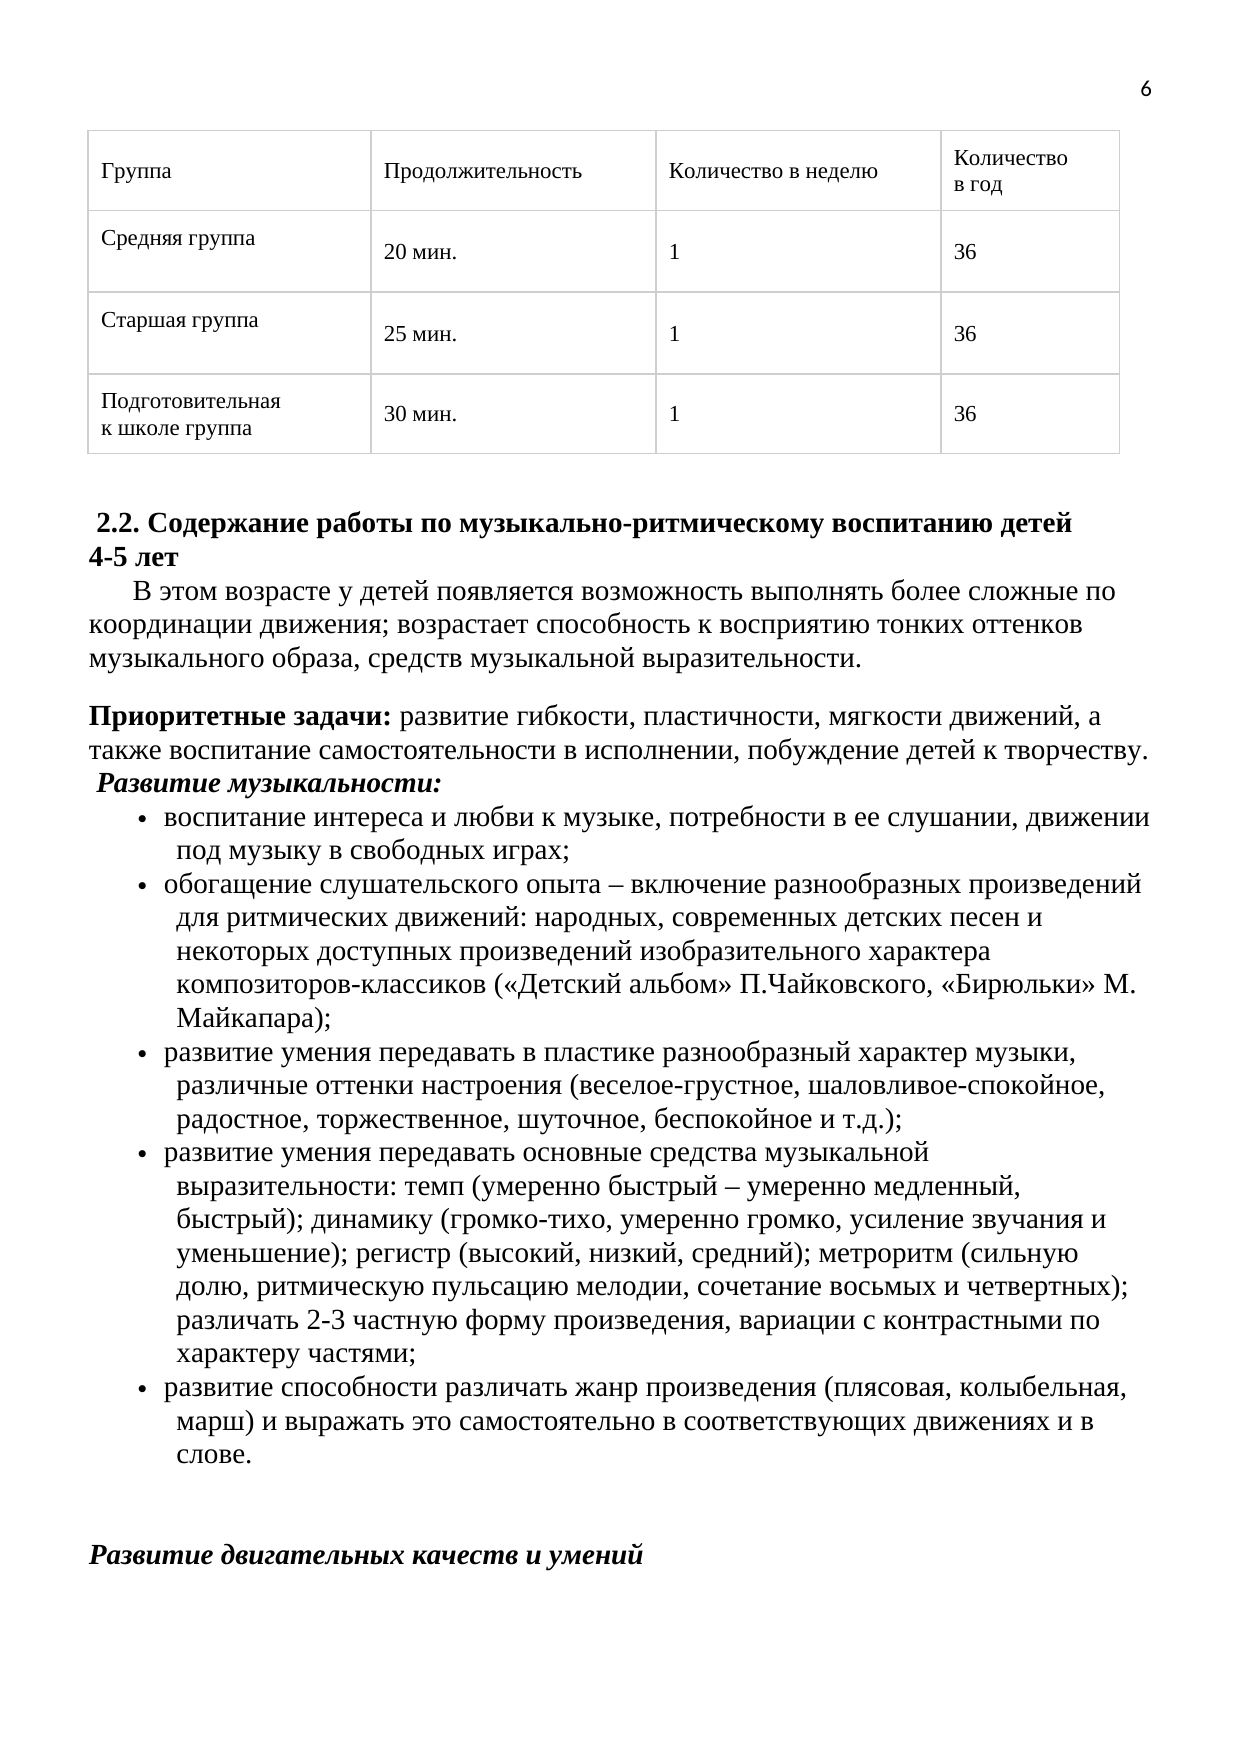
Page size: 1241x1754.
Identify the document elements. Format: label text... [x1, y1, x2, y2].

table_cell Подготовительная к школе группа [89, 375, 370, 453]
text В этом возрасте у детей появляется возможность выполнять более сложные по координации движения; возрастает способность к восприятию тонких оттенков музыкального образа, средств музыкальной выразительности. [89, 573, 1152, 673]
table_cell 36 [942, 293, 1119, 373]
list развитие способности различать жанр произведения (плясовая, колыбельная, марш) и выражать это самостоятельно в соответствующих движениях и в слове. [139, 1369, 1152, 1470]
table_cell 1 [657, 375, 940, 453]
table_cell 25 мин. [372, 293, 655, 373]
text Развитие музыкальности: [89, 765, 1152, 799]
table_header Количество в неделю [657, 131, 940, 210]
table_cell 36 [942, 211, 1119, 291]
list воспитание интереса и любви к музыке, потребности в ее слушании, движении под музыку в свободных играх; [139, 799, 1152, 866]
table_cell 36 [942, 375, 1119, 453]
table_cell Средняя группа [89, 211, 370, 291]
table_cell 20 мин. [372, 211, 655, 291]
table_cell Старшая группа [89, 293, 370, 373]
text Приоритетные задачи: развитие гибкости, пластичности, мягкости движений, а также воспитание самостоятельности в исполнении, побуждение детей к творчеству. [89, 698, 1152, 765]
text 2.2. Содержание работы по музыкально-ритмическому воспитанию детей [89, 506, 1152, 539]
table_cell 1 [657, 211, 940, 291]
text 4-5 лет [89, 539, 1152, 573]
list развитие умения передавать в пластике разнообразный характер музыки, различные оттенки настроения (веселое-грустное, шаловливое-спокойное, радостное, торжественное, шуточное, беспокойное и т.д.); [139, 1034, 1152, 1134]
table_cell 30 мин. [372, 375, 655, 453]
text Развитие двигательных качеств и умений [89, 1537, 1152, 1570]
list развитие умения передавать основные средства музыкальной выразительности: темп (умеренно быстрый – умеренно медленный, быстрый); динамику (громко-тихо, умеренно громко, усиление звучания и уменьшение); регистр (высокий, низкий, средний); метроритм (сильную долю, ритмическую пульсацию мелодии, сочетание восьмых и четвертных); различать 2-3 частную форму произведения, вариации с контрастными по характеру частями; [139, 1134, 1152, 1369]
list обогащение слушательского опыта – включение разнообразных произведений для ритмических движений: народных, современных детских песен и некоторых доступных произведений изобразительного характера композиторов-классиков («Детский альбом» П.Чайковского, «Бирюльки» М. Майкапара); [139, 866, 1152, 1034]
table_header Группа [89, 131, 370, 210]
table_header Количество в год [942, 131, 1119, 210]
table_cell 1 [657, 293, 940, 373]
table_header Продолжительность [372, 131, 655, 210]
